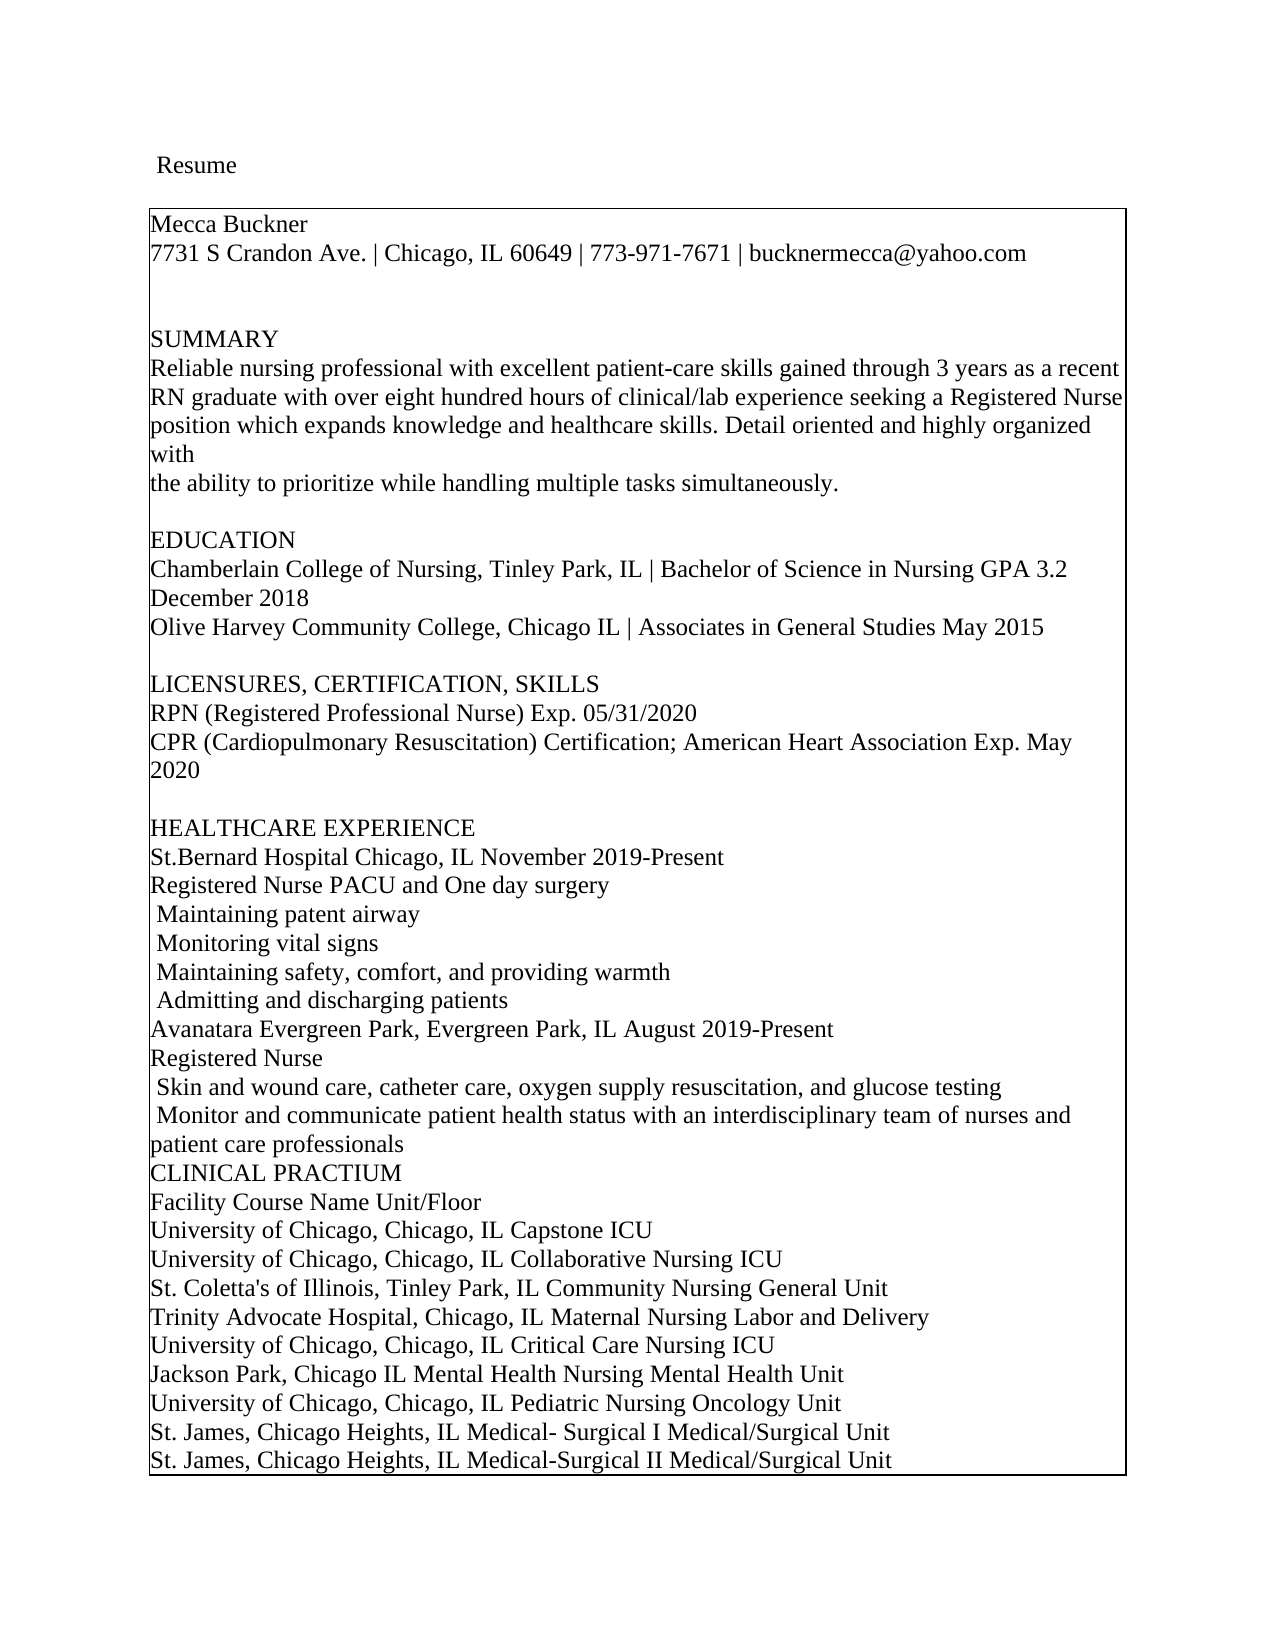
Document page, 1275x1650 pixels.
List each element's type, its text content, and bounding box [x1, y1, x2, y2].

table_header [150, 209, 1125, 1474]
text Resume [150, 150, 1125, 179]
